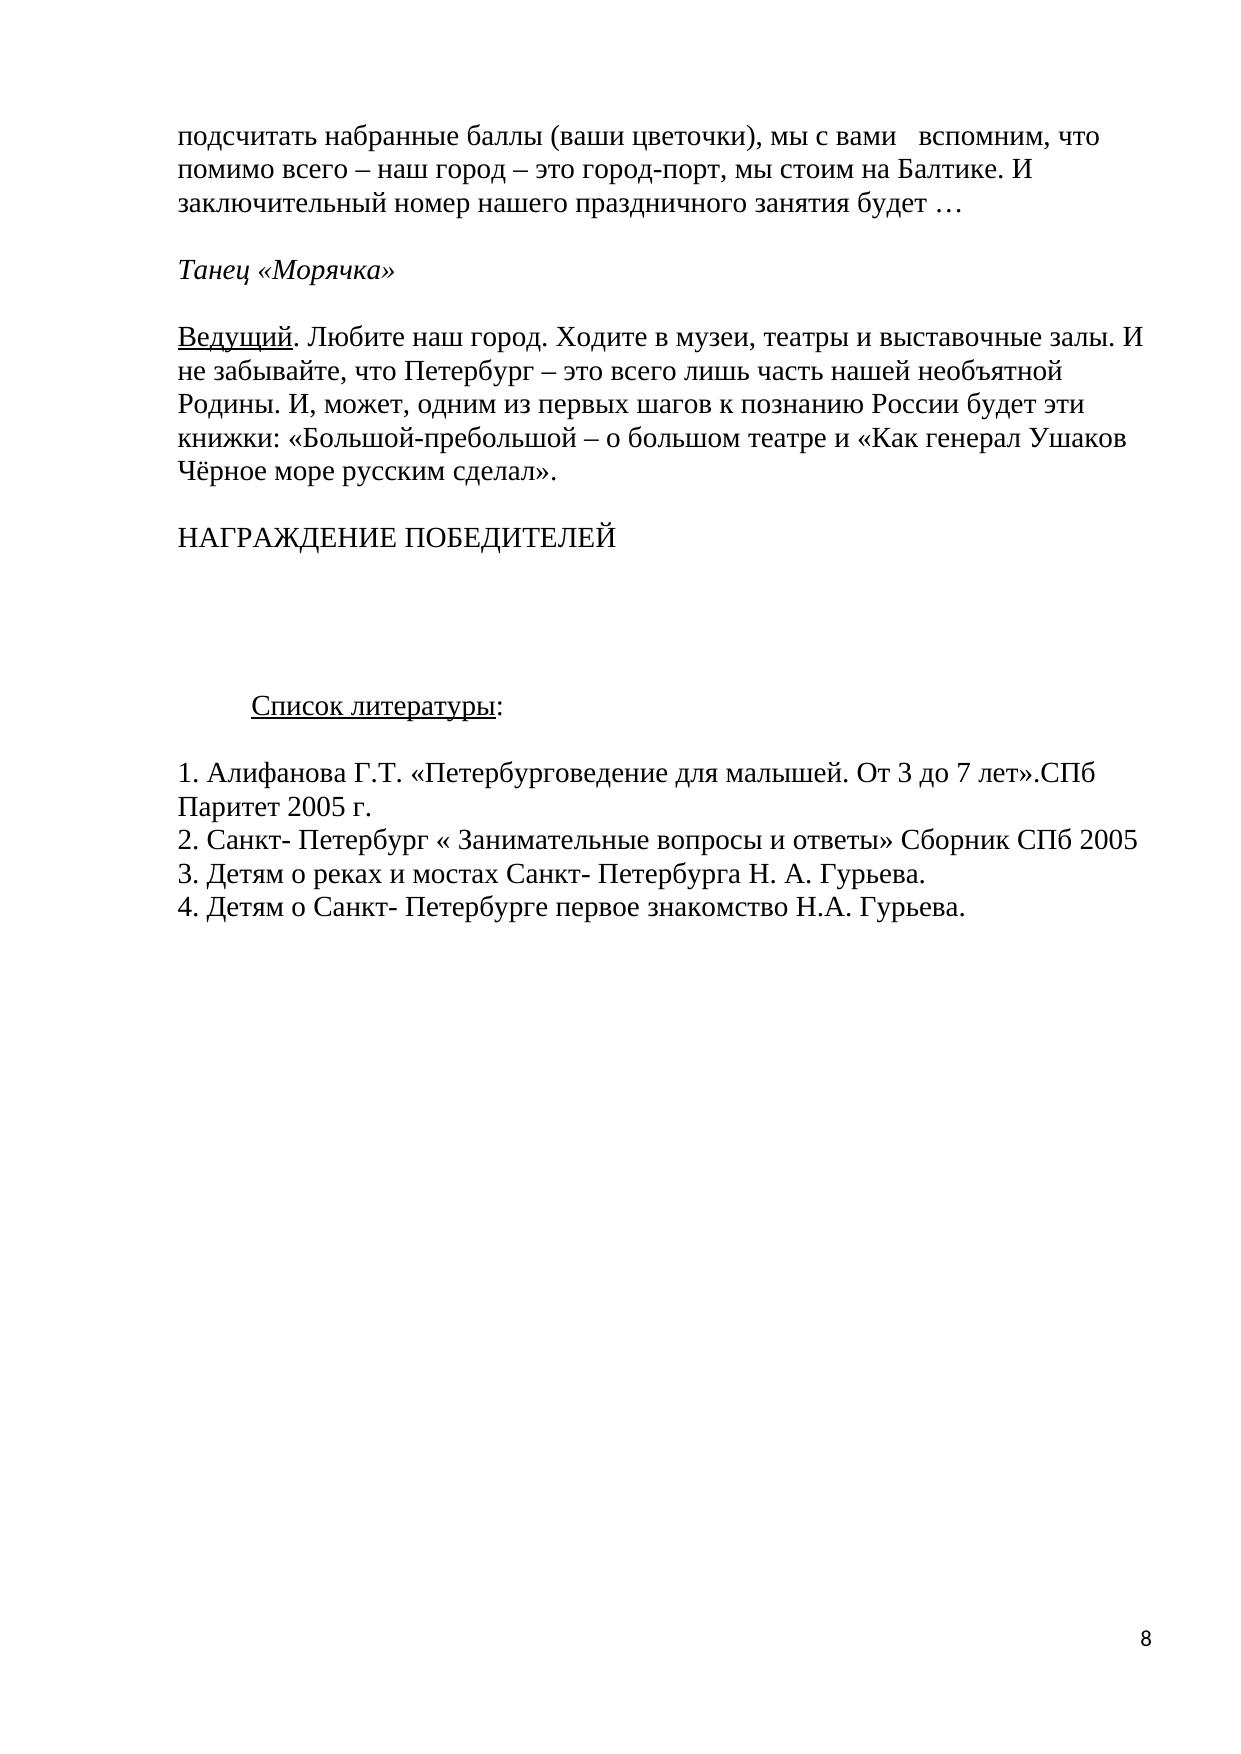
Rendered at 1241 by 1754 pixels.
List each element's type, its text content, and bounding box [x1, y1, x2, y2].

text 4. Детям о Санкт- Петербурге первое знакомство Н.А. Гурьева. [177, 889, 1152, 923]
text 2. Санкт- Петербург « Занимательные вопросы и ответы» Сборник СПб 2005 [177, 822, 1152, 856]
text 1. Алифанова Г.Т. «Петербурговедение для малышей. От 3 до 7 лет».СПб Паритет 2005 г. [177, 755, 1152, 822]
text Список литературы: [177, 688, 1152, 722]
text 3. Детям о реках и мостах Санкт- Петербурга Н. А. Гурьева. [177, 856, 1152, 889]
text Танец «Морячка» [177, 252, 1152, 286]
text НАГРАЖДЕНИЕ ПОБЕДИТЕЛЕЙ [177, 521, 1152, 554]
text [177, 118, 1152, 219]
text Ведущий. Любите наш город. Ходите в музеи, театры и выставочные залы. И не забывайте, что Петербург – это всего лишь часть нашей необъятной Родины. И, может, одним из первых шагов к познанию России будет эти книжки: «Большой-пребольшой – о большом театре и «Как генерал Ушаков Чёрное море русским сделал». [177, 319, 1152, 487]
